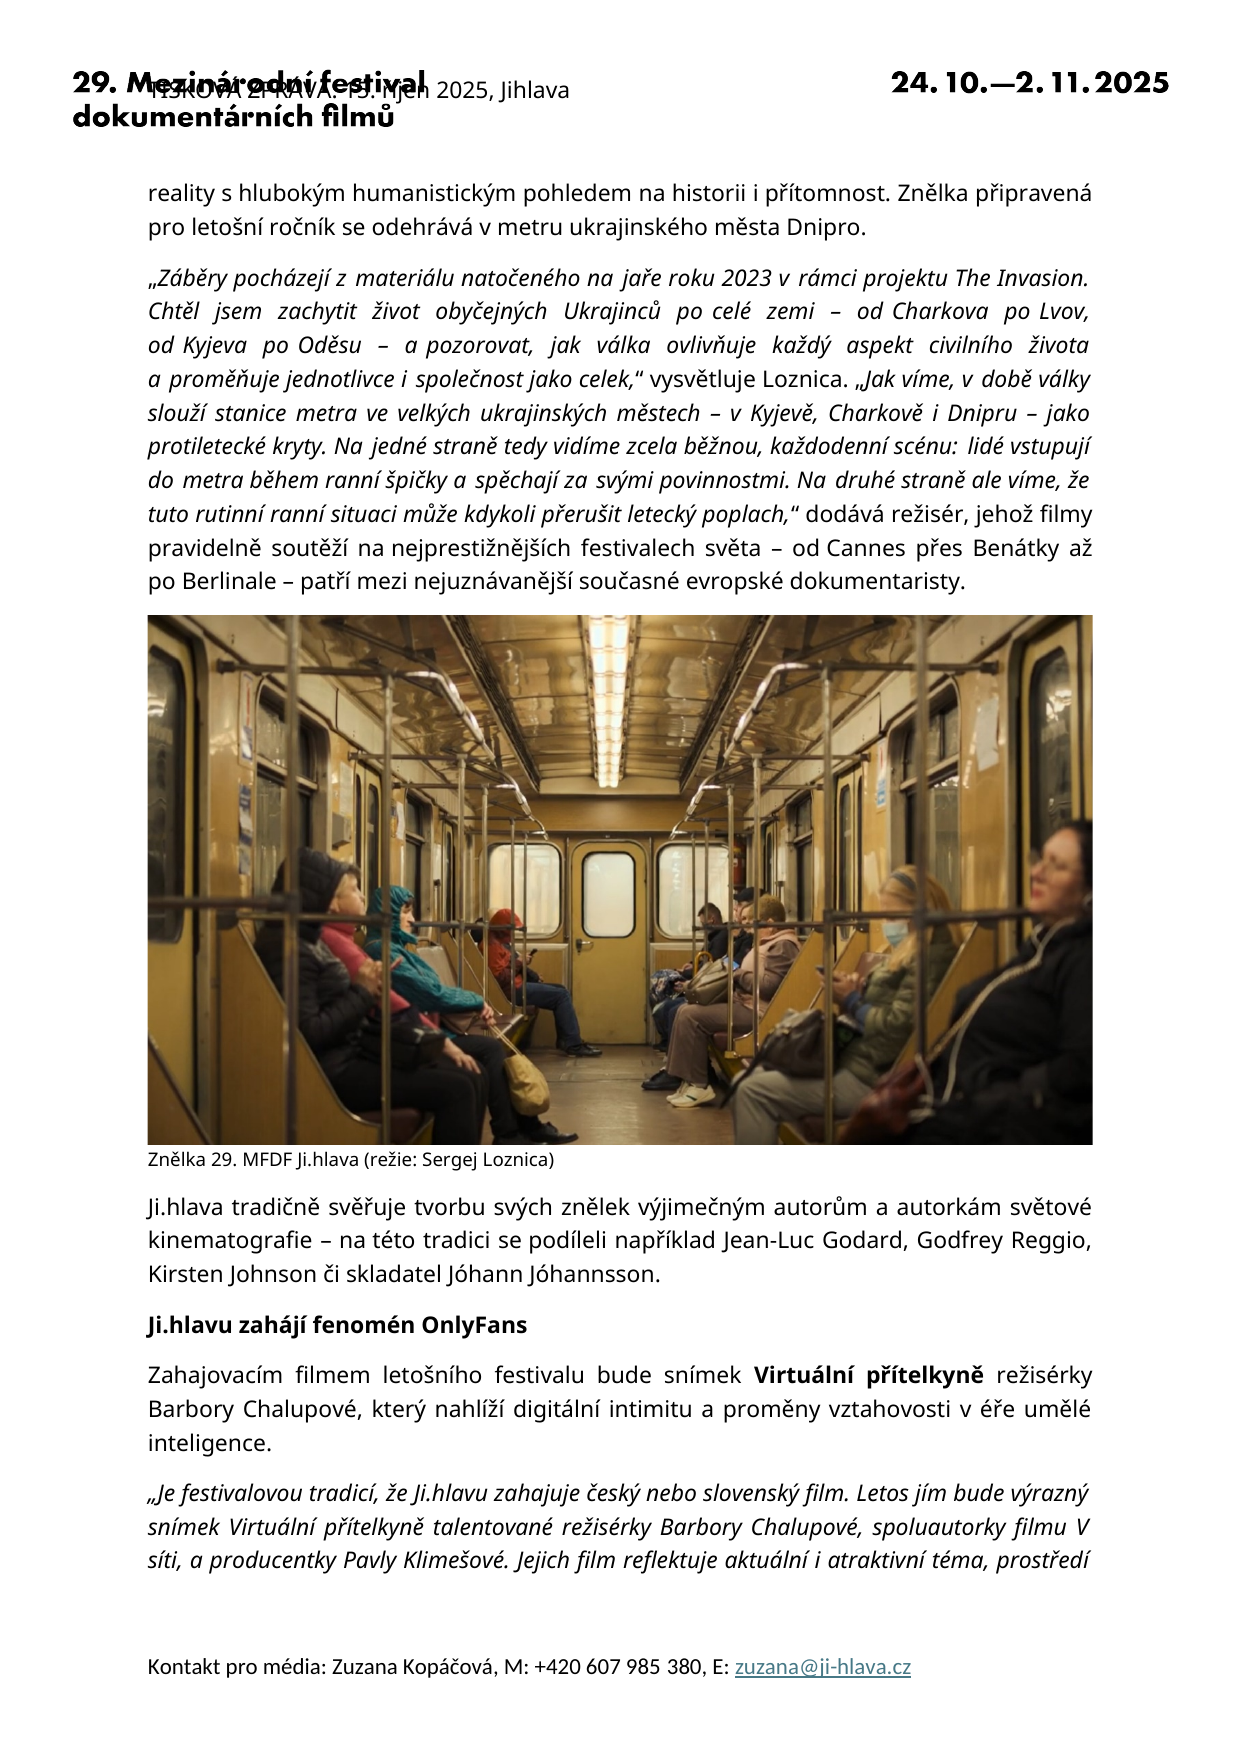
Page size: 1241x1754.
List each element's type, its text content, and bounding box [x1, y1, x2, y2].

text Ji.hlavu zahájí fenomén OnlyFans [148, 1308, 1093, 1340]
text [148, 1477, 1093, 1576]
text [148, 148, 1093, 242]
picture [147, 615, 1093, 1145]
text Znělka 29. MFDF Ji.hlava (režie: Sergej Loznica) [148, 1145, 1093, 1172]
text „Záběry pocházejí z materiálu natočeného na jaře roku 2023 v rámci projektu The Invasion. Chtěl jsem zachytit život obyčejných Ukrajinců po celé zemi – od Charkova po Lvov, od Kyjeva po Oděsu – a pozorovat, jak válka ovlivňuje každý aspekt civilního života a proměňuje jednotlivce i společnost jako celek,“ vysvětluje Loznica. „Jak víme, v době války slouží stanice metra ve velkých ukrajinských městech – v Kyjevě, Charkově i Dnipru – jako protiletecké kryty. Na jedné straně tedy vidíme zcela běžnou, každodenní scénu: lidé vstupují do metra během ranní špičky a spěchají za svými povinnostmi. Na druhé straně ale víme, že tuto rutinní ranní situaci může kdykoli přerušit letecký poplach,“ dodává režisér, jehož filmy pravidelně soutěží na nejprestižnějších festivalech světa – od Cannes přes Benátky až po Berlinale – patří mezi nejuznávanější současné evropské dokumentaristy. [148, 262, 1093, 597]
text Ji.hlava tradičně svěřuje tvorbu svých znělek výjimečným autorům a autorkám světové kinematografie – na této tradici se podíleli například Jean-Luc Godard, Godfrey Reggio, Kirsten Johnson či skladatel Jóhann Jóhannsson. [148, 1191, 1093, 1289]
text Zahajovacím filmem letošního festivalu bude snímek Virtuální přítelkyně režisérky Barbory Chalupové, který nahlíží digitální intimitu a proměny vztahovosti v éře umělé inteligence. [148, 1359, 1093, 1458]
picture [1, 0, 1241, 175]
